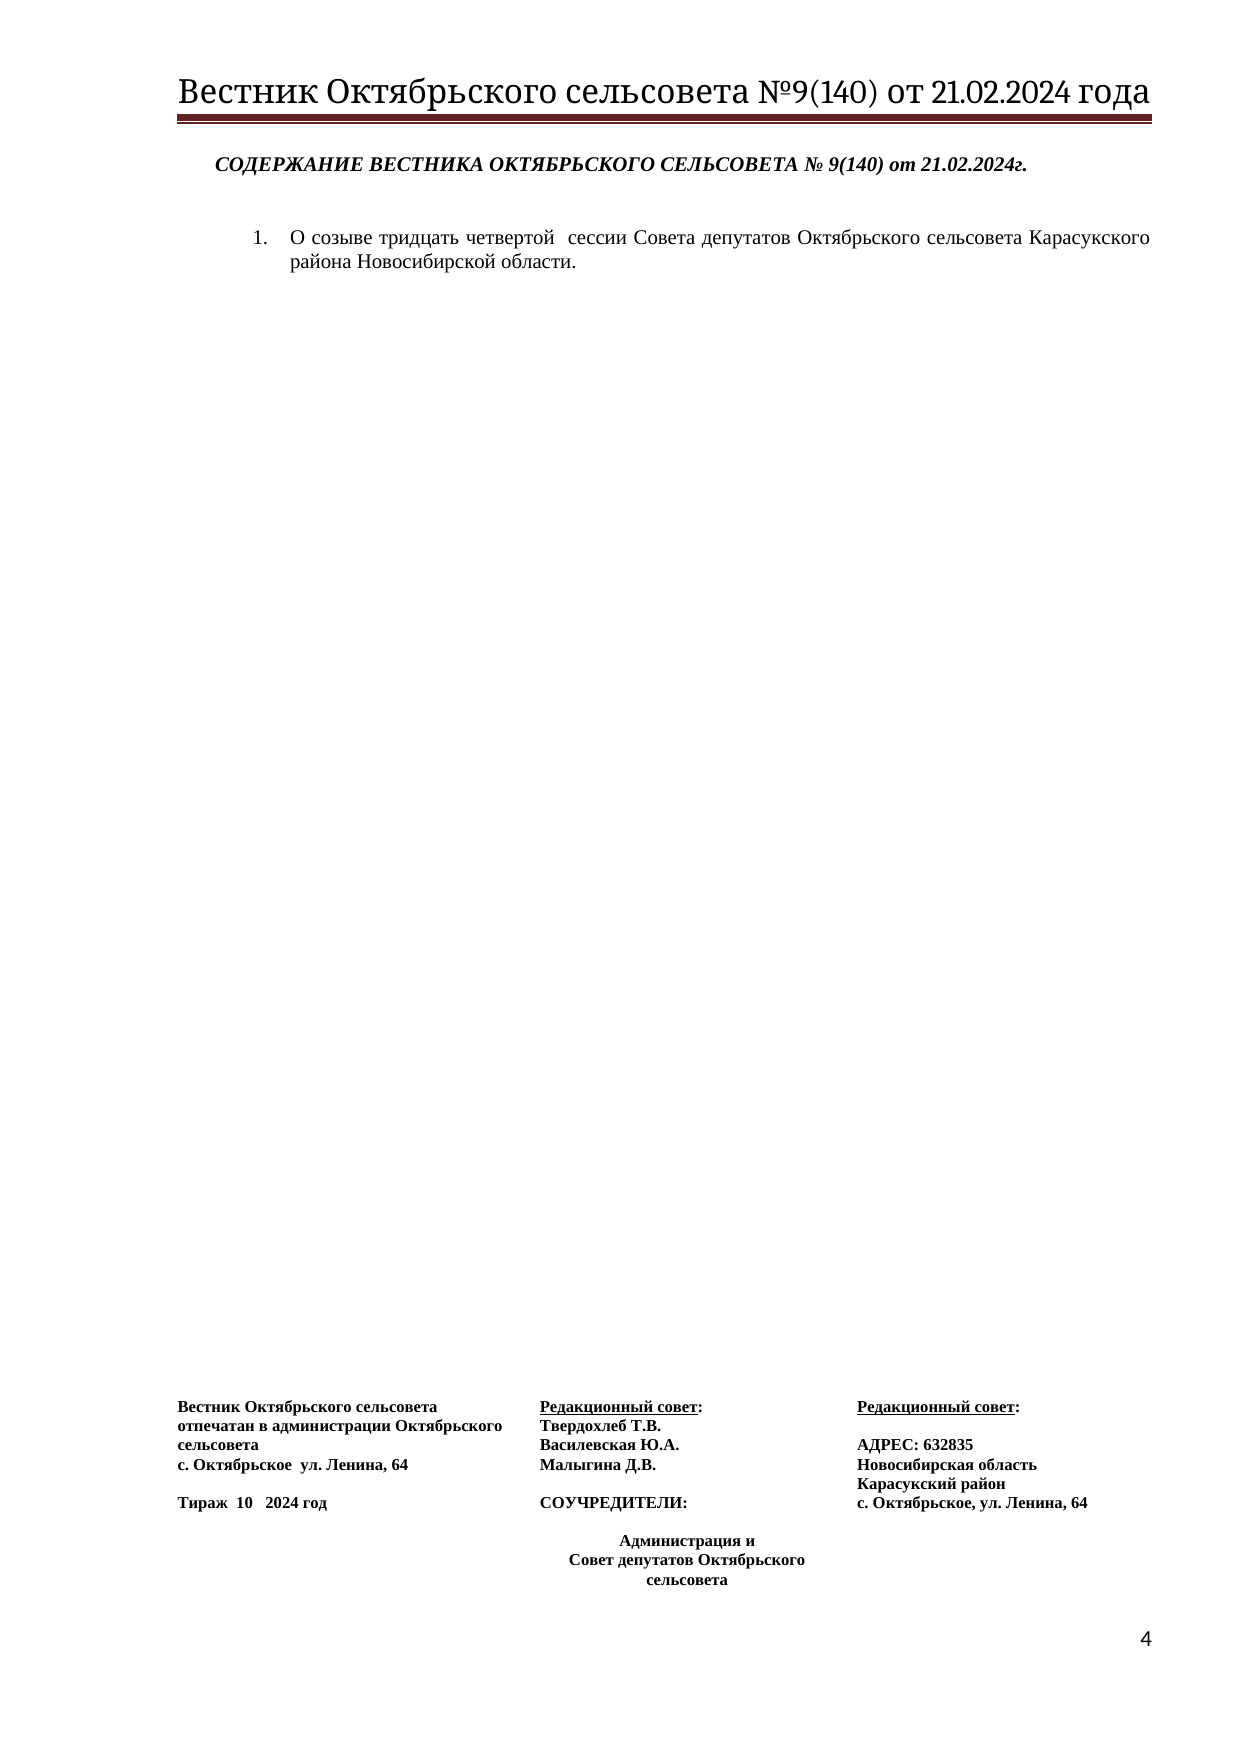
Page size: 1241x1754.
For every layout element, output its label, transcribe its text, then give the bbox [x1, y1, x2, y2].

title СОДЕРЖАНИЕ ВЕСТНИКА ОКТЯБРЬСКОГО СЕЛЬСОВЕТА № 9(140) от 21.02.2024г. [177, 152, 1152, 176]
table_header Редакционный совет: Твердохлеб Т.В. Василевская Ю.А. Малыгина Д.В. СОУЧРЕДИТЕЛИ: Администрация и Совет депутатов Октябрьского сельсовета [528, 1397, 846, 1588]
table_header Редакционный совет: АДРЕС: 632835 Новосибирская область Карасукский район с. Октябрьское, ул. Ленина, 64 [846, 1397, 1163, 1588]
table_header Вестник Октябрьского сельсовета отпечатан в администрации Октябрьского сельсовета с. Октябрьское ул. Ленина, 64 Тираж 10 2024 год [166, 1397, 528, 1588]
list О созыве тридцать четвертой сессии Совета депутатов Октябрьского сельсовета Карасукского района Новосибирской области. [252, 224, 1152, 273]
